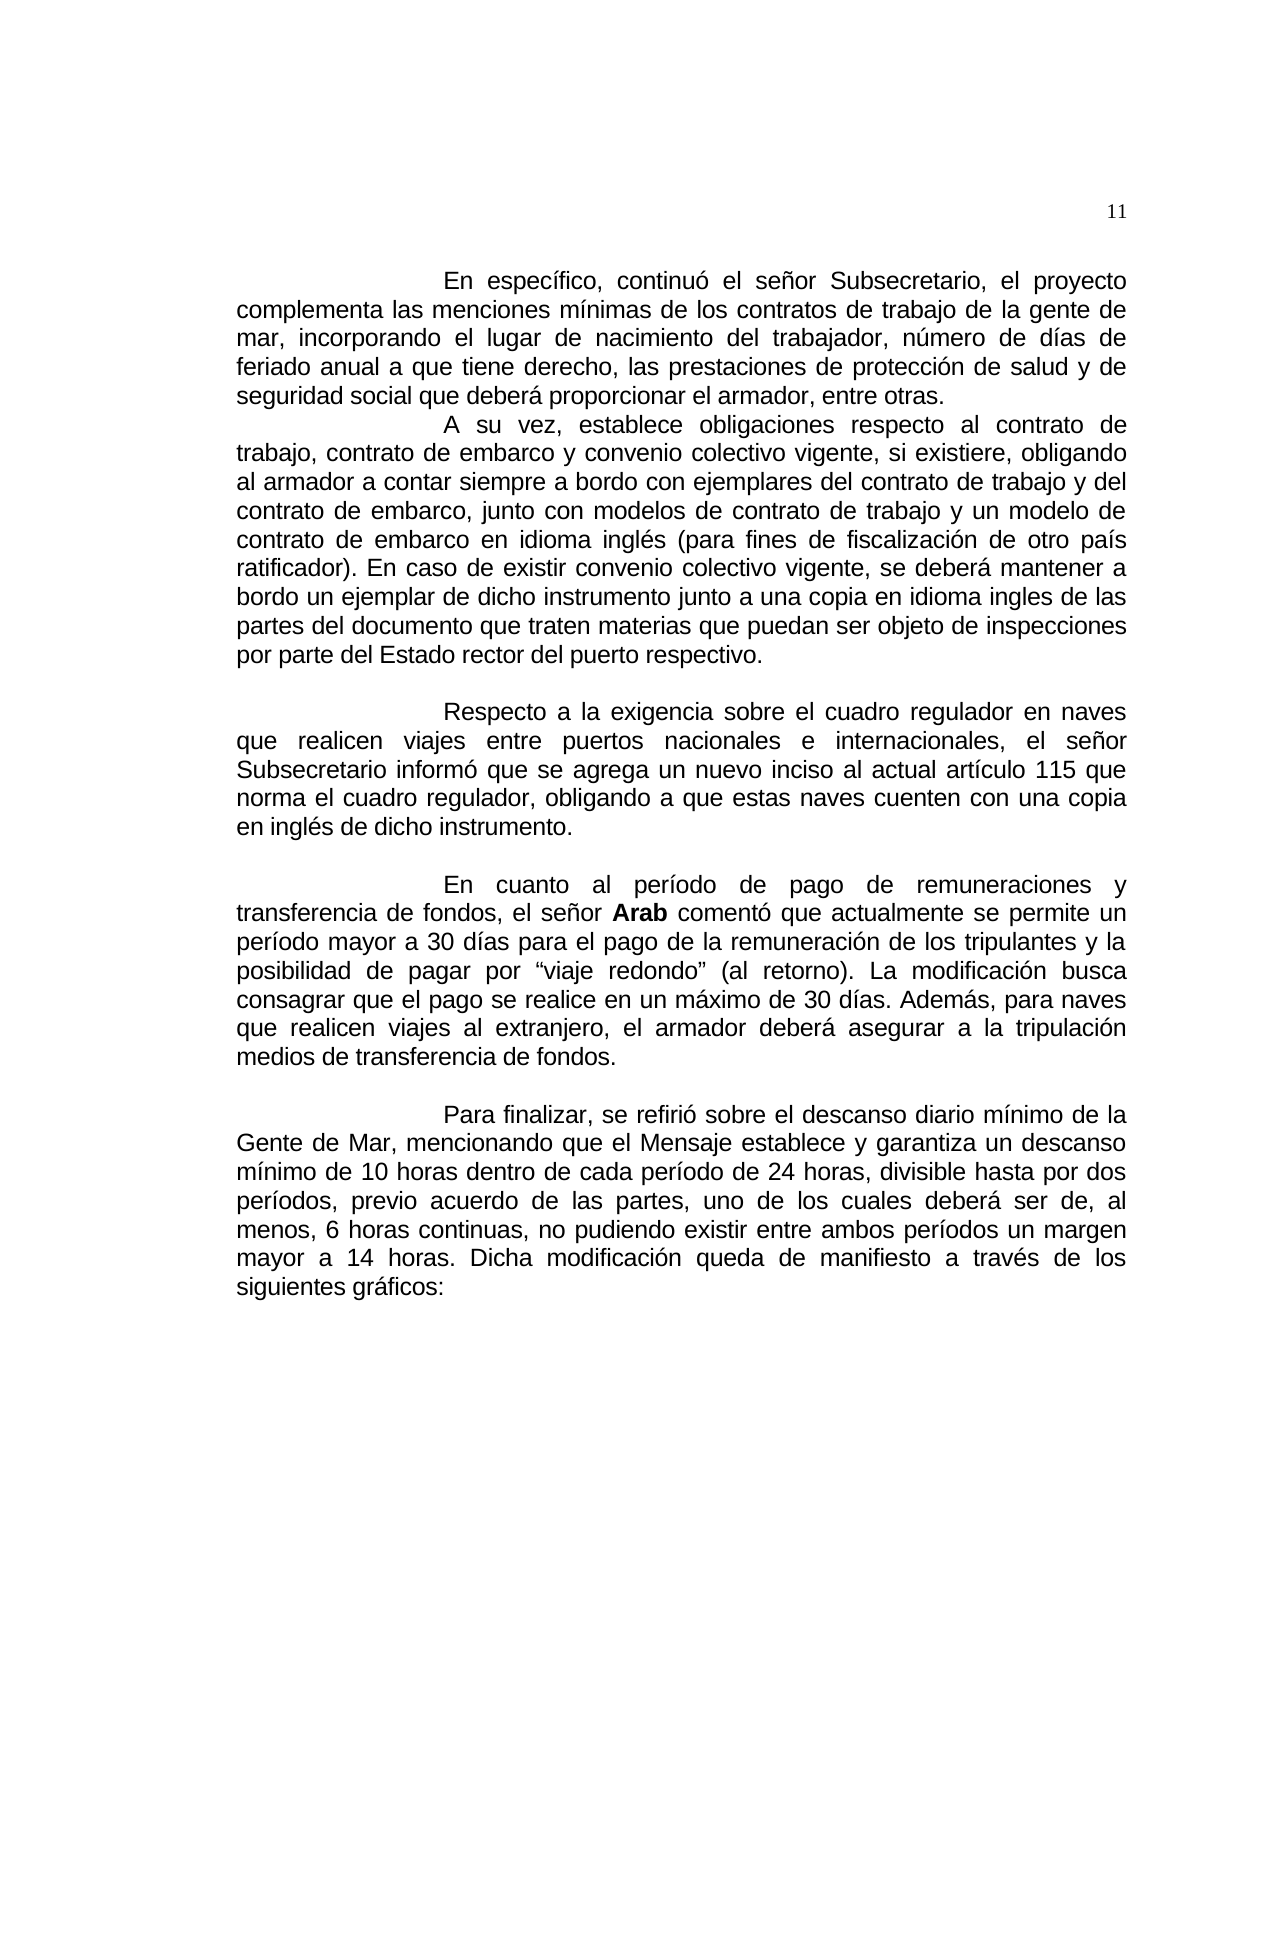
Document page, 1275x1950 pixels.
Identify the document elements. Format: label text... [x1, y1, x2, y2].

text En específico, continuó el señor Subsecretario, el proyecto complementa las menciones mínimas de los contratos de trabajo de la gente de mar, incorporando el lugar de nacimiento del trabajador, número de días de feriado anual a que tiene derecho, las prestaciones de protección de salud y de seguridad social que deberá proporcionar el armador, entre otras. [236, 266, 1127, 409]
text Para finalizar, se refirió sobre el descanso diario mínimo de la Gente de Mar, mencionando que el Mensaje establece y garantiza un descanso mínimo de 10 horas dentro de cada período de 24 horas, divisible hasta por dos períodos, previo acuerdo de las partes, uno de los cuales deberá ser de, al menos, 6 horas continuas, no pudiendo existir entre ambos períodos un margen mayor a 14 horas. Dicha modificación queda de manifiesto a través de los siguientes gráficos: [236, 1099, 1127, 1301]
text Respecto a la exigencia sobre el cuadro regulador en naves que realicen viajes entre puertos nacionales e internacionales, el señor Subsecretario informó que se agrega un nuevo inciso al actual artículo 115 que norma el cuadro regulador, obligando a que estas naves cuenten con una copia en inglés de dicho instrumento. [236, 697, 1127, 841]
text En cuanto al período de pago de remuneraciones y transferencia de fondos, el señor Arab comentó que actualmente se permite un período mayor a 30 días para el pago de la remuneración de los tripulantes y la posibilidad de pagar por “viaje redondo” (al retorno). La modificación busca consagrar que el pago se realice en un máximo de 30 días. Además, para naves que realicen viajes al extranjero, el armador deberá asegurar a la tripulación medios de transferencia de fondos. [236, 869, 1127, 1071]
text A su vez, establece obligaciones respecto al contrato de trabajo, contrato de embarco y convenio colectivo vigente, si existiere, obligando al armador a contar siempre a bordo con ejemplares del contrato de trabajo y del contrato de embarco, junto con modelos de contrato de trabajo y un modelo de contrato de embarco en idioma inglés (para fines de fiscalización de otro país ratificador). En caso de existir convenio colectivo vigente, se deberá mantener a bordo un ejemplar de dicho instrumento junto a una copia en idioma ingles de las partes del documento que traten materias que puedan ser objeto de inspecciones por parte del Estado rector del puerto respectivo. [236, 409, 1127, 668]
